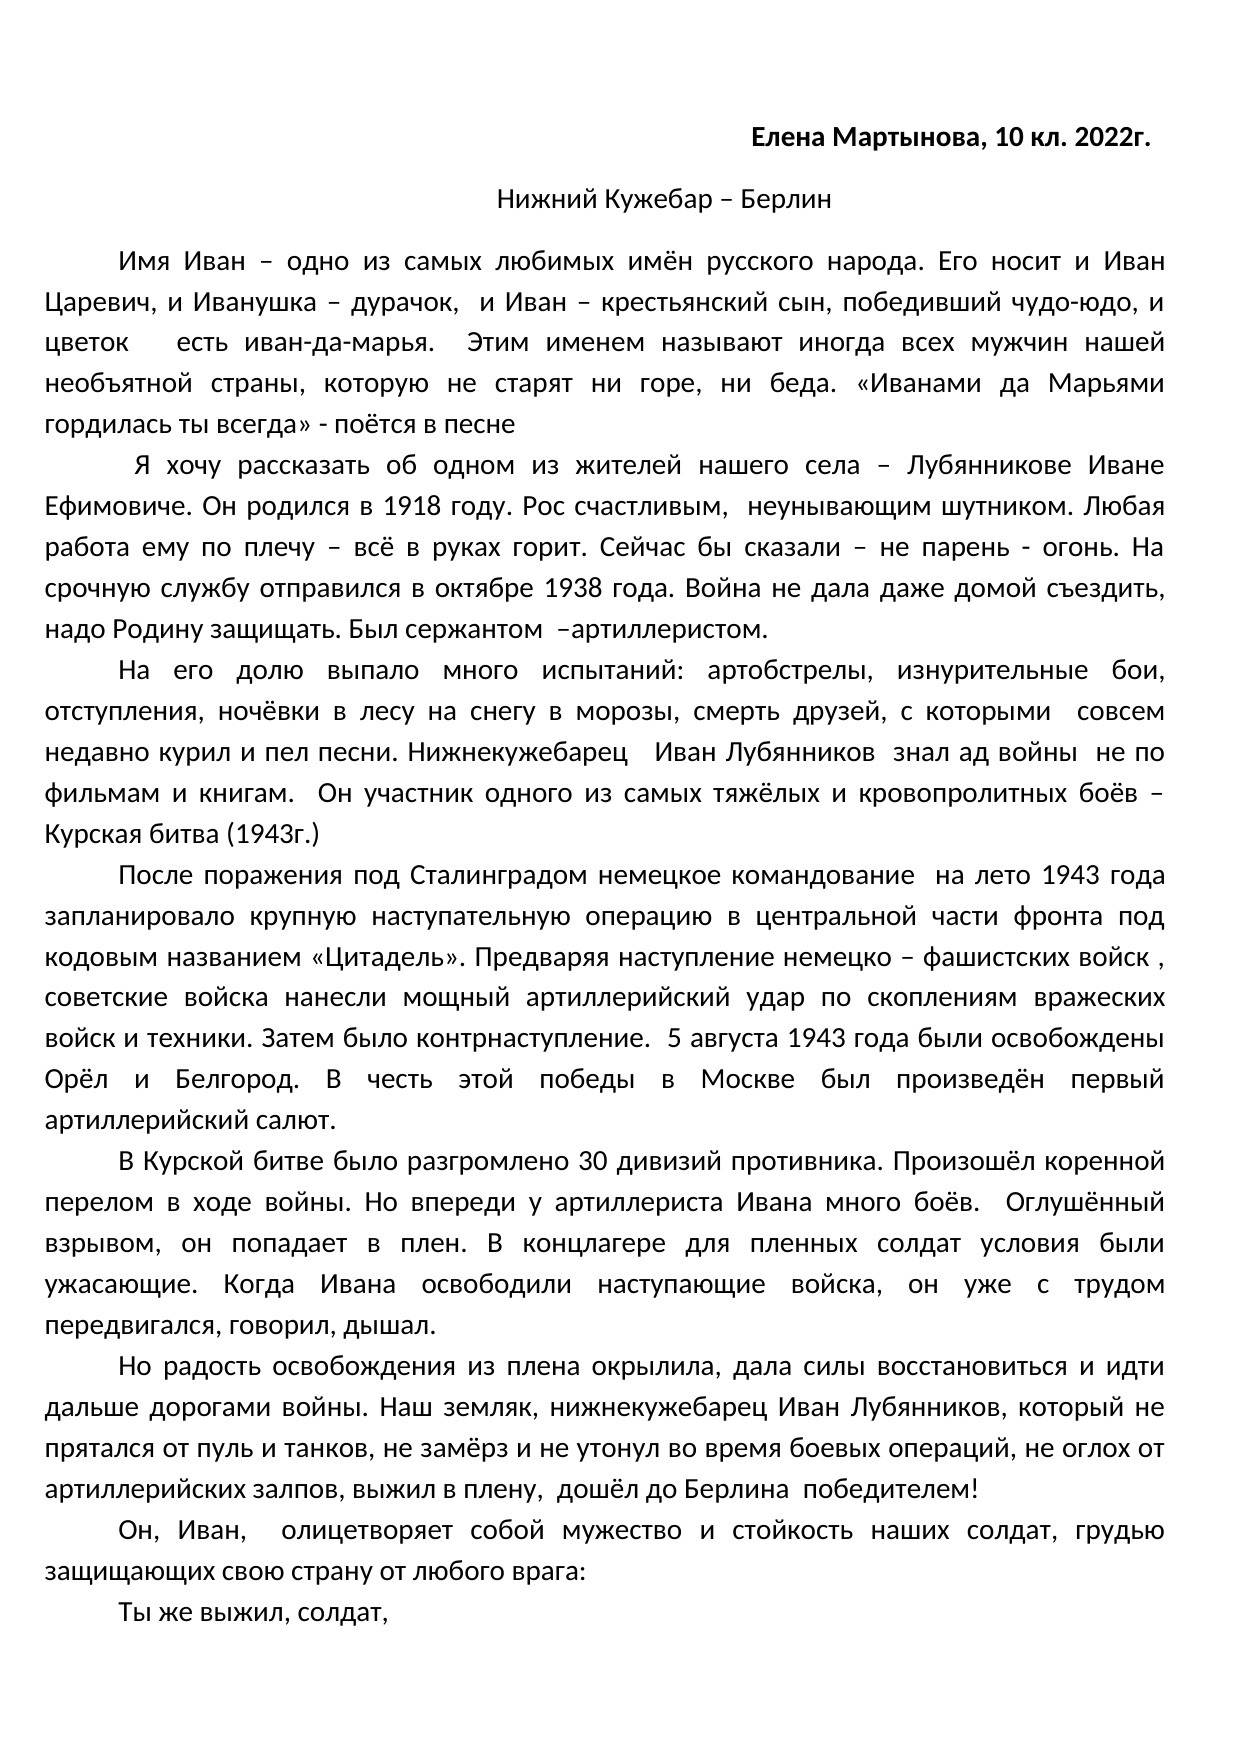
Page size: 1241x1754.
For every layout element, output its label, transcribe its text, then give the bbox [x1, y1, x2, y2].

text Имя Иван – одно из самых любимых имён русского народа. Его носит и Иван Царевич, и Иванушка – дурачок, и Иван – крестьянский сын, победивший чудо-юдо, и цветок есть иван-да-марья. Этим именем называют иногда всех мужчин нашей необъятной страны, которую не старят ни горе, ни беда. «Иванами да Марьями гордилась ты всегда» - поётся в песне [44, 242, 1167, 441]
text Елена Мартынова, 10 кл. 2022г. [177, 118, 1152, 154]
text После поражения под Сталинградом немецкое командование на лето 1943 года запланировало крупную наступательную операцию в центральной части фронта под кодовым названием «Цитадель». Предваряя наступление немецко – фашистских войск , советские войска нанесли мощный артиллерийский удар по скоплениям вражеских войск и техники. Затем было контрнаступление. 5 августа 1943 года были освобождены Орёл и Белгород. В честь этой победы в Москве был произведён первый артиллерийский салют. [44, 856, 1167, 1137]
text Я хочу рассказать об одном из жителей нашего села – Лубянникове Иване Ефимовиче. Он родился в 1918 году. Рос счастливым, неунывающим шутником. Любая работа ему по плечу – всё в руках горит. Сейчас бы сказали – не парень - огонь. На срочную службу отправился в октябре 1938 года. Война не дала даже домой съездить, надо Родину защищать. Был сержантом –артиллеристом. [44, 446, 1167, 646]
text Нижний Кужебар – Берлин [177, 180, 1152, 216]
text Но радость освобождения из плена окрылила, дала силы восстановиться и идти дальше дорогами войны. Наш земляк, нижнекужебарец Иван Лубянников, который не прятался от пуль и танков, не замёрз и не утонул во время боевых операций, не оглох от артиллерийских залпов, выжил в плену, дошёл до Берлина победителем! [44, 1347, 1167, 1505]
text На его долю выпало много испытаний: артобстрелы, изнурительные бои, отступления, ночёвки в лесу на снегу в морозы, смерть друзей, с которыми совсем недавно курил и пел песни. Нижнекужебарец Иван Лубянников знал ад войны не по фильмам и книгам. Он участник одного из самых тяжёлых и кровопролитных боёв – Курская битва (1943г.) [44, 651, 1167, 850]
text В Курской битве было разгромлено 30 дивизий противника. Произошёл коренной перелом в ходе войны. Но впереди у артиллериста Ивана много боёв. Оглушённый взрывом, он попадает в плен. В концлагере для пленных солдат условия были ужасающие. Когда Ивана освободили наступающие войска, он уже с трудом передвигался, говорил, дышал. [44, 1142, 1167, 1342]
text Ты же выжил, солдат, [44, 1593, 1167, 1628]
text Он, Иван, олицетворяет собой мужество и стойкость наших солдат, грудью защищающих свою страну от любого врага: [44, 1511, 1167, 1587]
